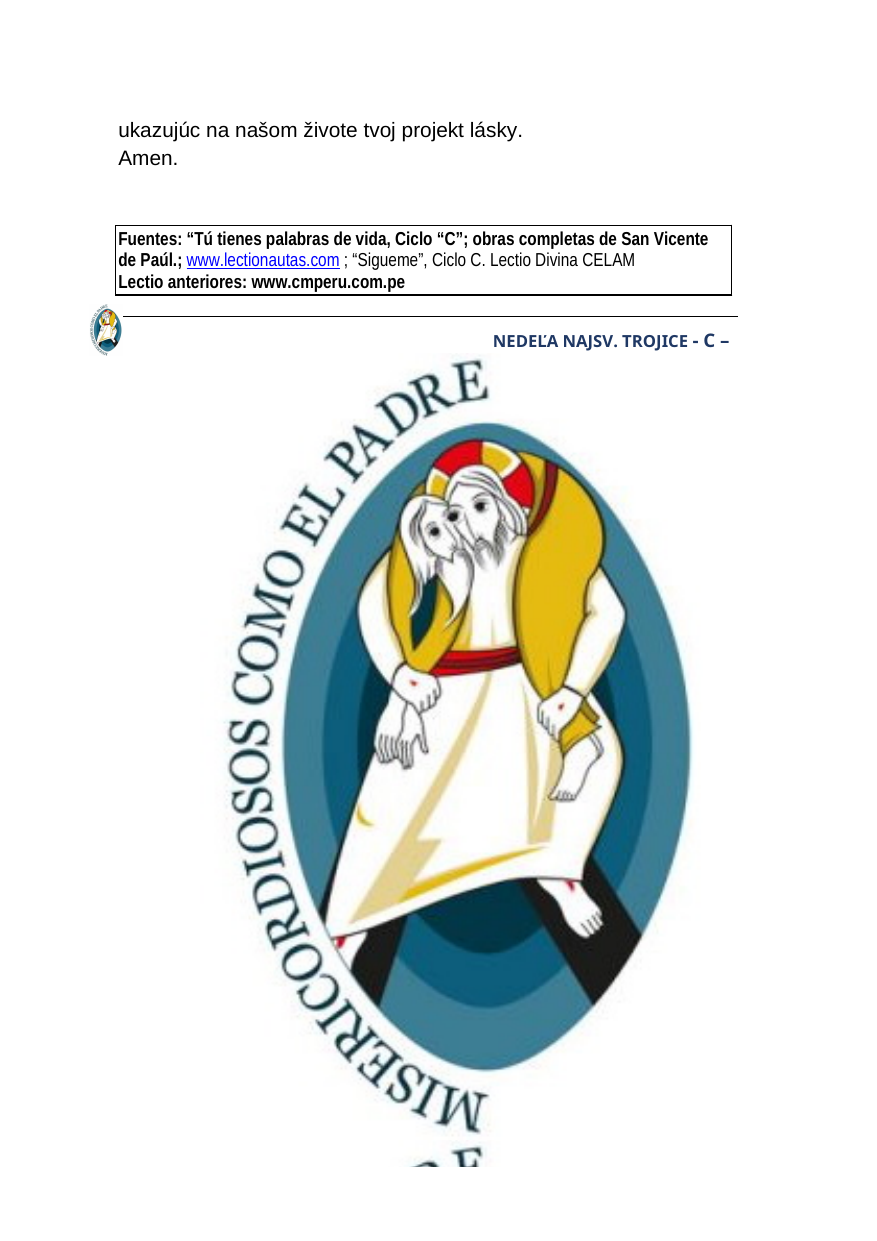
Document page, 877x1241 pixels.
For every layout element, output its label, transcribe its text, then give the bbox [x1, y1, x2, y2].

text Lectio anteriores: www.cmperu.com.pe [116, 268, 731, 294]
picture [88, 304, 123, 356]
picture [199, 353, 730, 1167]
text ukazujúc na našom živote tvoj projekt lásky. [118, 118, 729, 142]
text Amen. [118, 146, 729, 169]
text Fuentes: “Tú tienes palabras de vida, Ciclo “C”; obras completas de San Vicente de Paúl.; www.lectionautas.com ; “Sigueme”, Ciclo C. Lectio Divina CELAM [116, 226, 731, 268]
